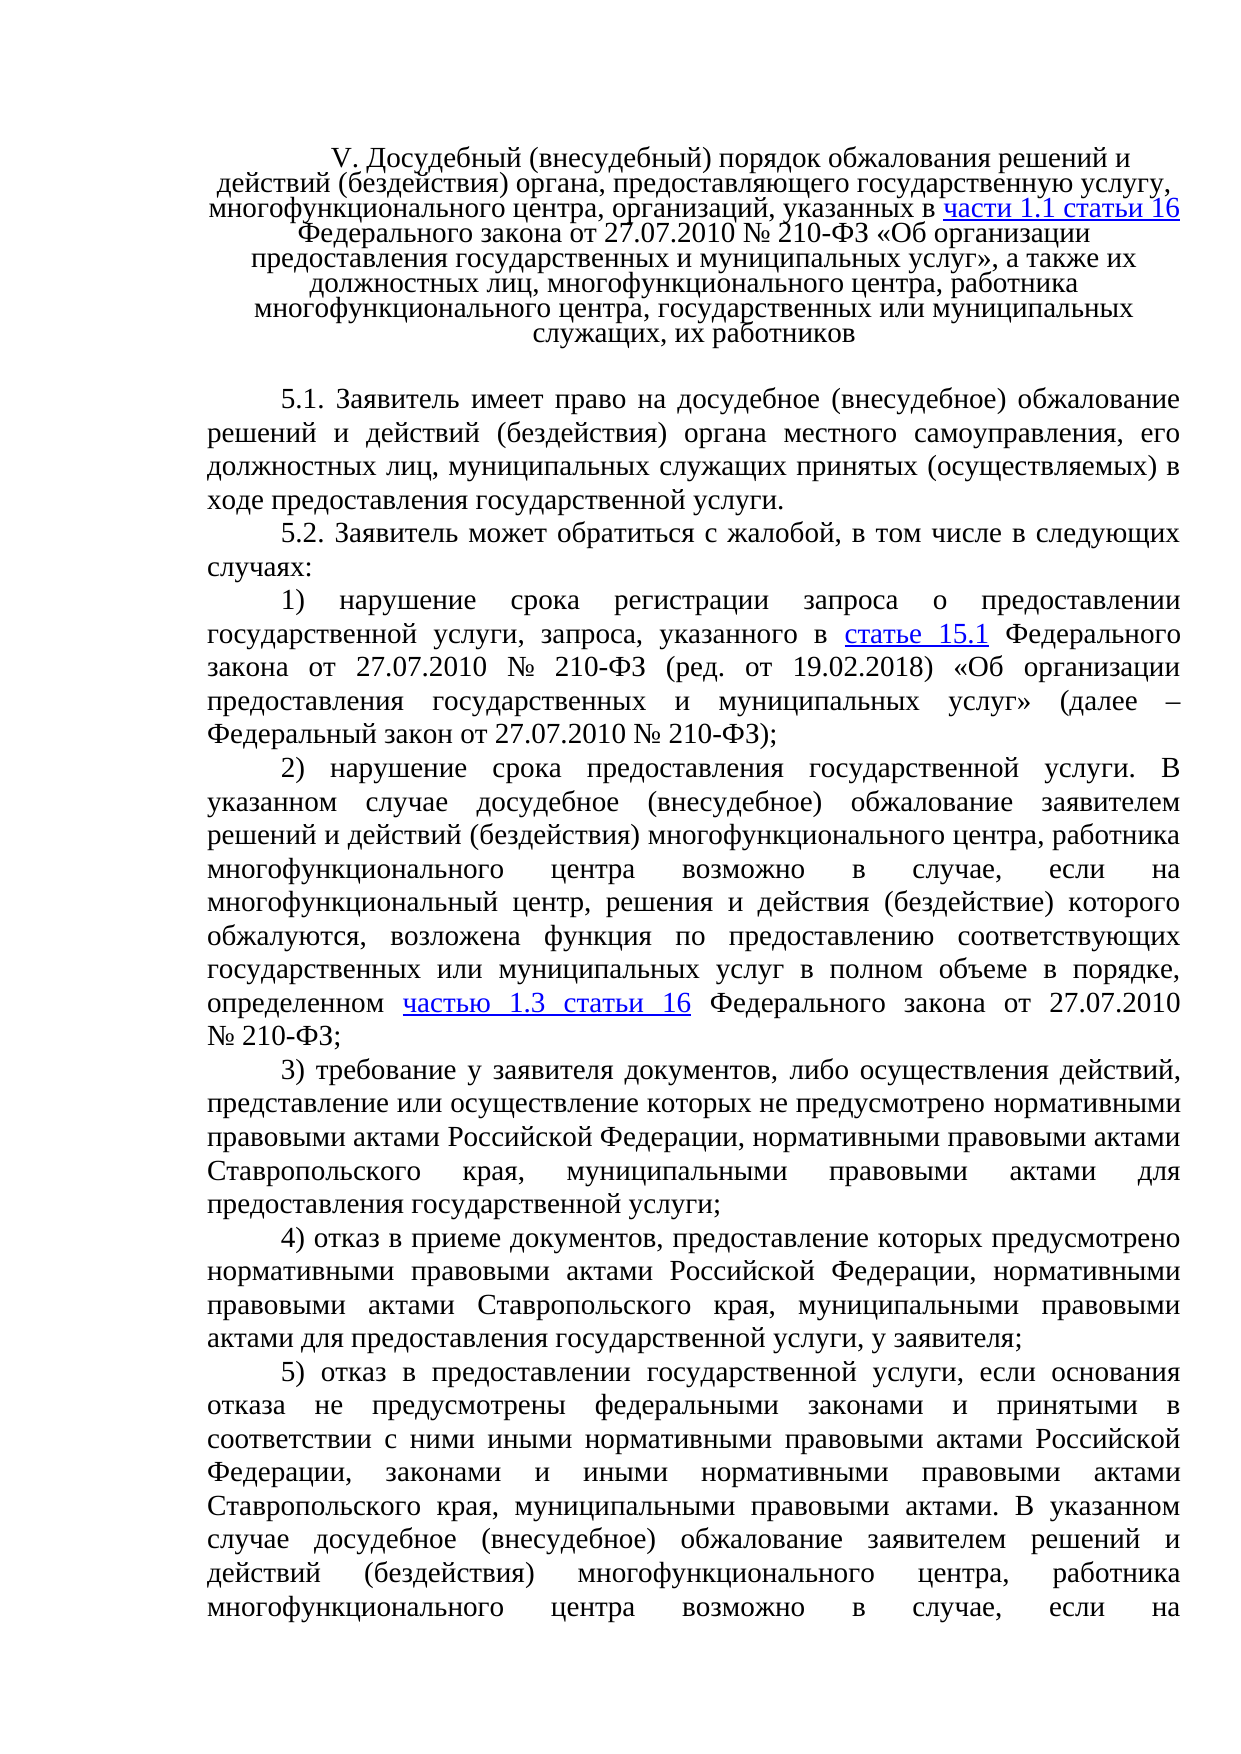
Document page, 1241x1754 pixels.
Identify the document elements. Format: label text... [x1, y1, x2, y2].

list V. Досудебный (внесудебный) порядок обжалования решений и действий (бездействия) органа, предоставляющего государственную услугу, многофункционального центра, организаций, указанных в части 1.1 статьи 16 Федерального закона от 27.07.2010 № 210-ФЗ «Об организации предоставления государственных и муниципальных услуг», а также их должностных лиц, многофункционального центра, работника многофункционального центра, государственных или муниципальных служащих, их работников [207, 148, 1181, 348]
text 5.1. Заявитель имеет право на досудебное (внесудебное) обжалование решений и действий (бездействия) органа местного самоуправления, его должностных лиц, муниципальных служащих принятых (осуществляемых) в ходе предоставления государственной услуги. [207, 381, 1181, 515]
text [207, 1354, 1181, 1622]
text 2) нарушение срока предоставления государственной услуги. В указанном случае досудебное (внесудебное) обжалование заявителем решений и действий (бездействия) многофункционального центра, работника многофункционального центра возможно в случае, если на многофункциональный центр, решения и действия (бездействие) которого обжалуются, возложена функция по предоставлению соответствующих государственных или муниципальных услуг в полном объеме в порядке, определенном частью 1.3 статьи 16 Федерального закона от 27.07.2010 № 210-ФЗ; [207, 750, 1181, 1052]
text 4) отказ в приеме документов, предоставление которых предусмотрено нормативными правовыми актами Российской Федерации, нормативными правовыми актами Ставропольского края, муниципальными правовыми актами для предоставления государственной услуги, у заявителя; [207, 1220, 1181, 1354]
text 5.2. Заявитель может обратиться с жалобой, в том числе в следующих случаях: [207, 515, 1181, 582]
text 1) нарушение срока регистрации запроса о предоставлении государственной услуги, запроса, указанного в статье 15.1 Федерального закона от 27.07.2010 № 210-ФЗ (ред. от 19.02.2018) «Об организации предоставления государственных и муниципальных услуг» (далее – Федеральный закон от 27.07.2010 № 210-ФЗ); [207, 582, 1181, 750]
text 3) требование у заявителя документов, либо осуществления действий, представление или осуществление которых не предусмотрено нормативными правовыми актами Российской Федерации, нормативными правовыми актами Ставропольского края, муниципальными правовыми актами для предоставления государственной услуги; [207, 1052, 1181, 1220]
